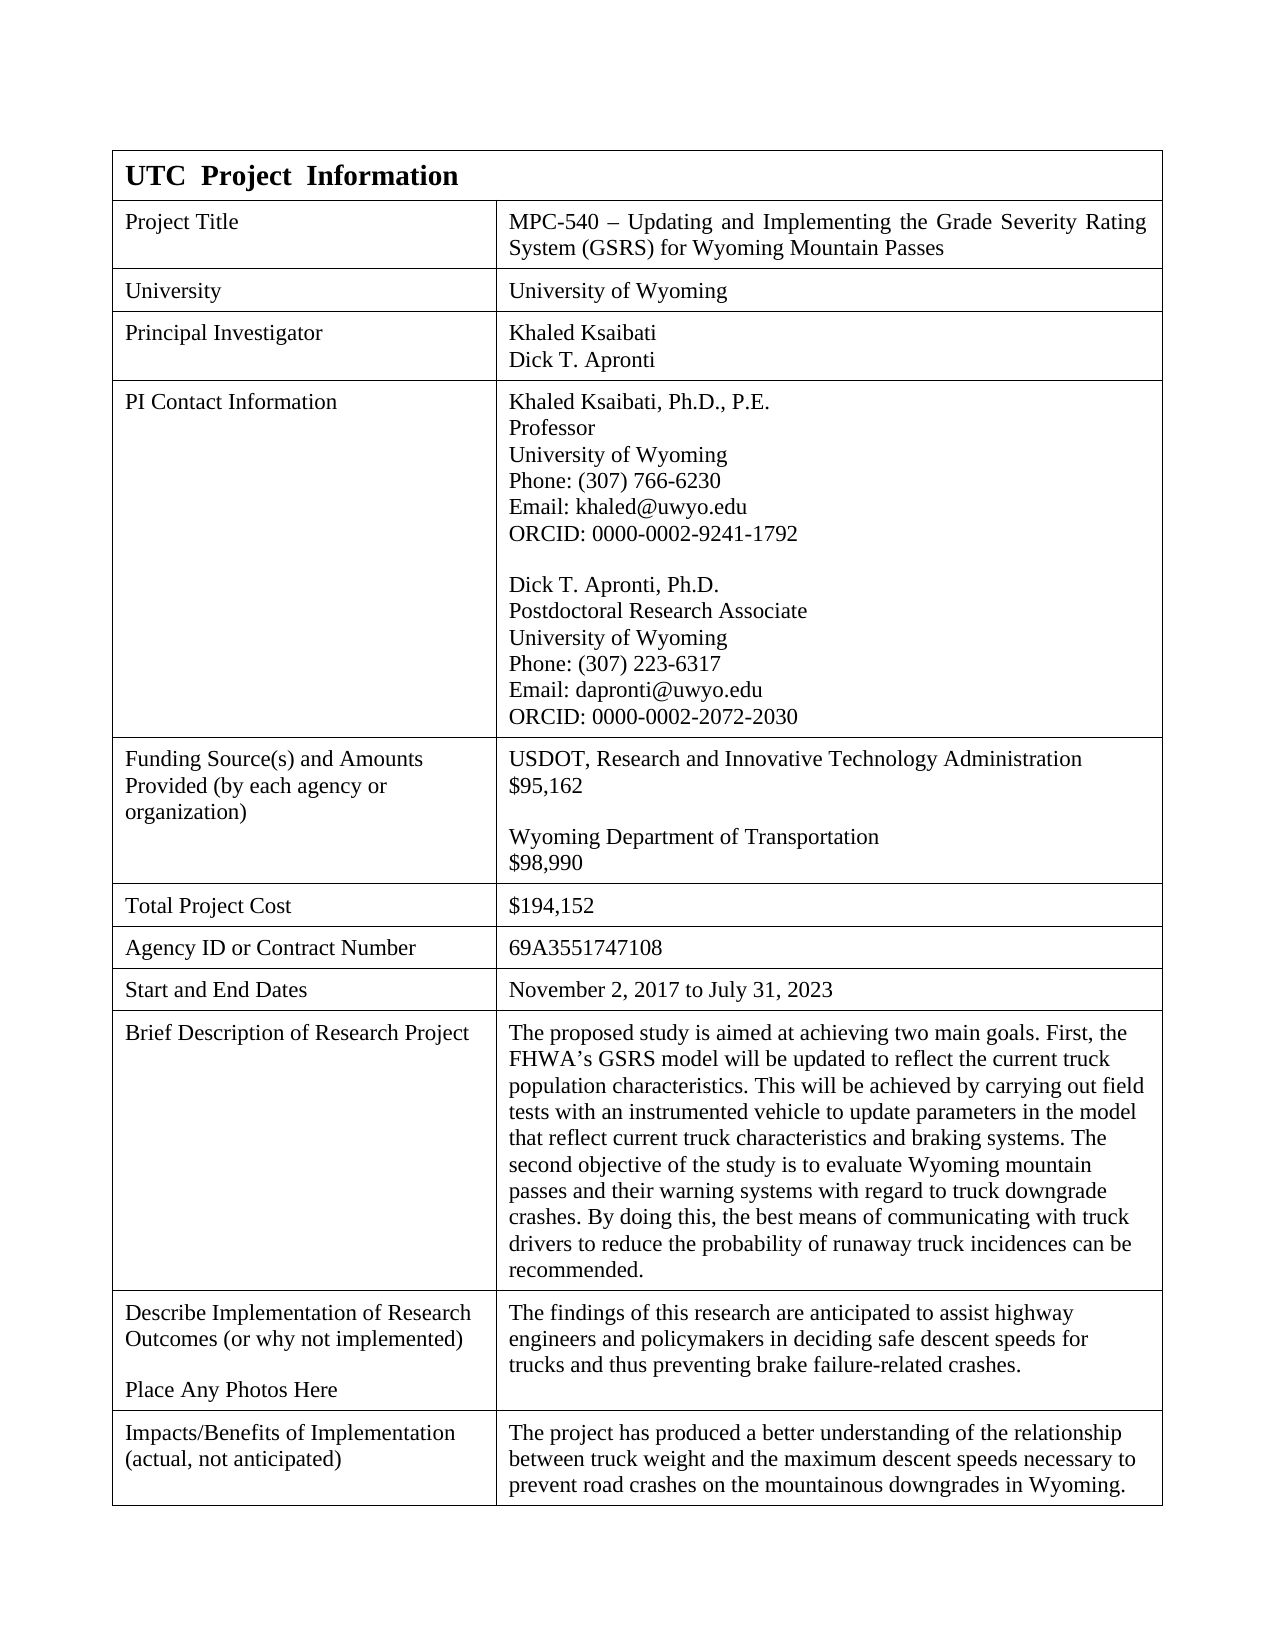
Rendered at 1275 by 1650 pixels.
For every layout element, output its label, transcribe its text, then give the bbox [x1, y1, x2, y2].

table_cell Funding Source(s) and Amounts Provided (by each agency or organization) [113, 738, 496, 883]
table_cell Total Project Cost [113, 884, 496, 926]
table_cell The proposed study is aimed at achieving two main goals. First, the FHWA’s GSRS model will be updated to reflect the current truck population characteristics. This will be achieved by carrying out field tests with an instrumented vehicle to update parameters in the model that reflect current truck characteristics and braking systems. The second objective of the study is to evaluate Wyoming mountain passes and their warning systems with regard to truck downgrade crashes. By doing this, the best means of communicating with truck drivers to reduce the probability of runaway truck incidences can be recommended. [497, 1011, 1162, 1290]
table_cell MPC-540 – Updating and Implementing the Grade Severity Rating System (GSRS) for Wyoming Mountain Passes [497, 201, 1162, 268]
table_cell 69A3551747108 [497, 927, 1162, 968]
table_cell PI Contact Information [113, 381, 496, 737]
table_cell November 2, 2017 to July 31, 2023 [497, 969, 1162, 1010]
table_cell Agency ID or Contract Number [113, 927, 496, 968]
table_cell Describe Implementation of Research Outcomes (or why not implemented) Place Any Photos Here [113, 1291, 496, 1410]
table_cell Khaled Ksaibati Dick T. Apronti [497, 312, 1162, 379]
table_cell Project Title [113, 201, 496, 268]
table_cell $194,152 [497, 884, 1162, 926]
table_cell University [113, 269, 496, 311]
table_cell Brief Description of Research Project [113, 1011, 496, 1290]
table_cell Principal Investigator [113, 312, 496, 379]
table_header UTC Project Information [113, 151, 1162, 199]
table_cell University of Wyoming [497, 269, 1162, 311]
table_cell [113, 1411, 496, 1505]
table_cell Khaled Ksaibati, Ph.D., P.E. Professor University of Wyoming Phone: (307) 766-6230 Email: khaled@uwyo.edu ORCID: 0000-0002-9241-1792 Dick T. Apronti, Ph.D. Postdoctoral Research Associate University of Wyoming Phone: (307) 223-6317 Email: dapronti@uwyo.edu ORCID: 0000-0002-2072-2030 [497, 381, 1162, 737]
table_cell The findings of this research are anticipated to assist highway engineers and policymakers in deciding safe descent speeds for trucks and thus preventing brake failure-related crashes. [497, 1291, 1162, 1410]
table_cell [497, 1411, 1162, 1505]
table_cell USDOT, Research and Innovative Technology Administration $95,162 Wyoming Department of Transportation $98,990 [497, 738, 1162, 883]
table_cell Start and End Dates [113, 969, 496, 1010]
